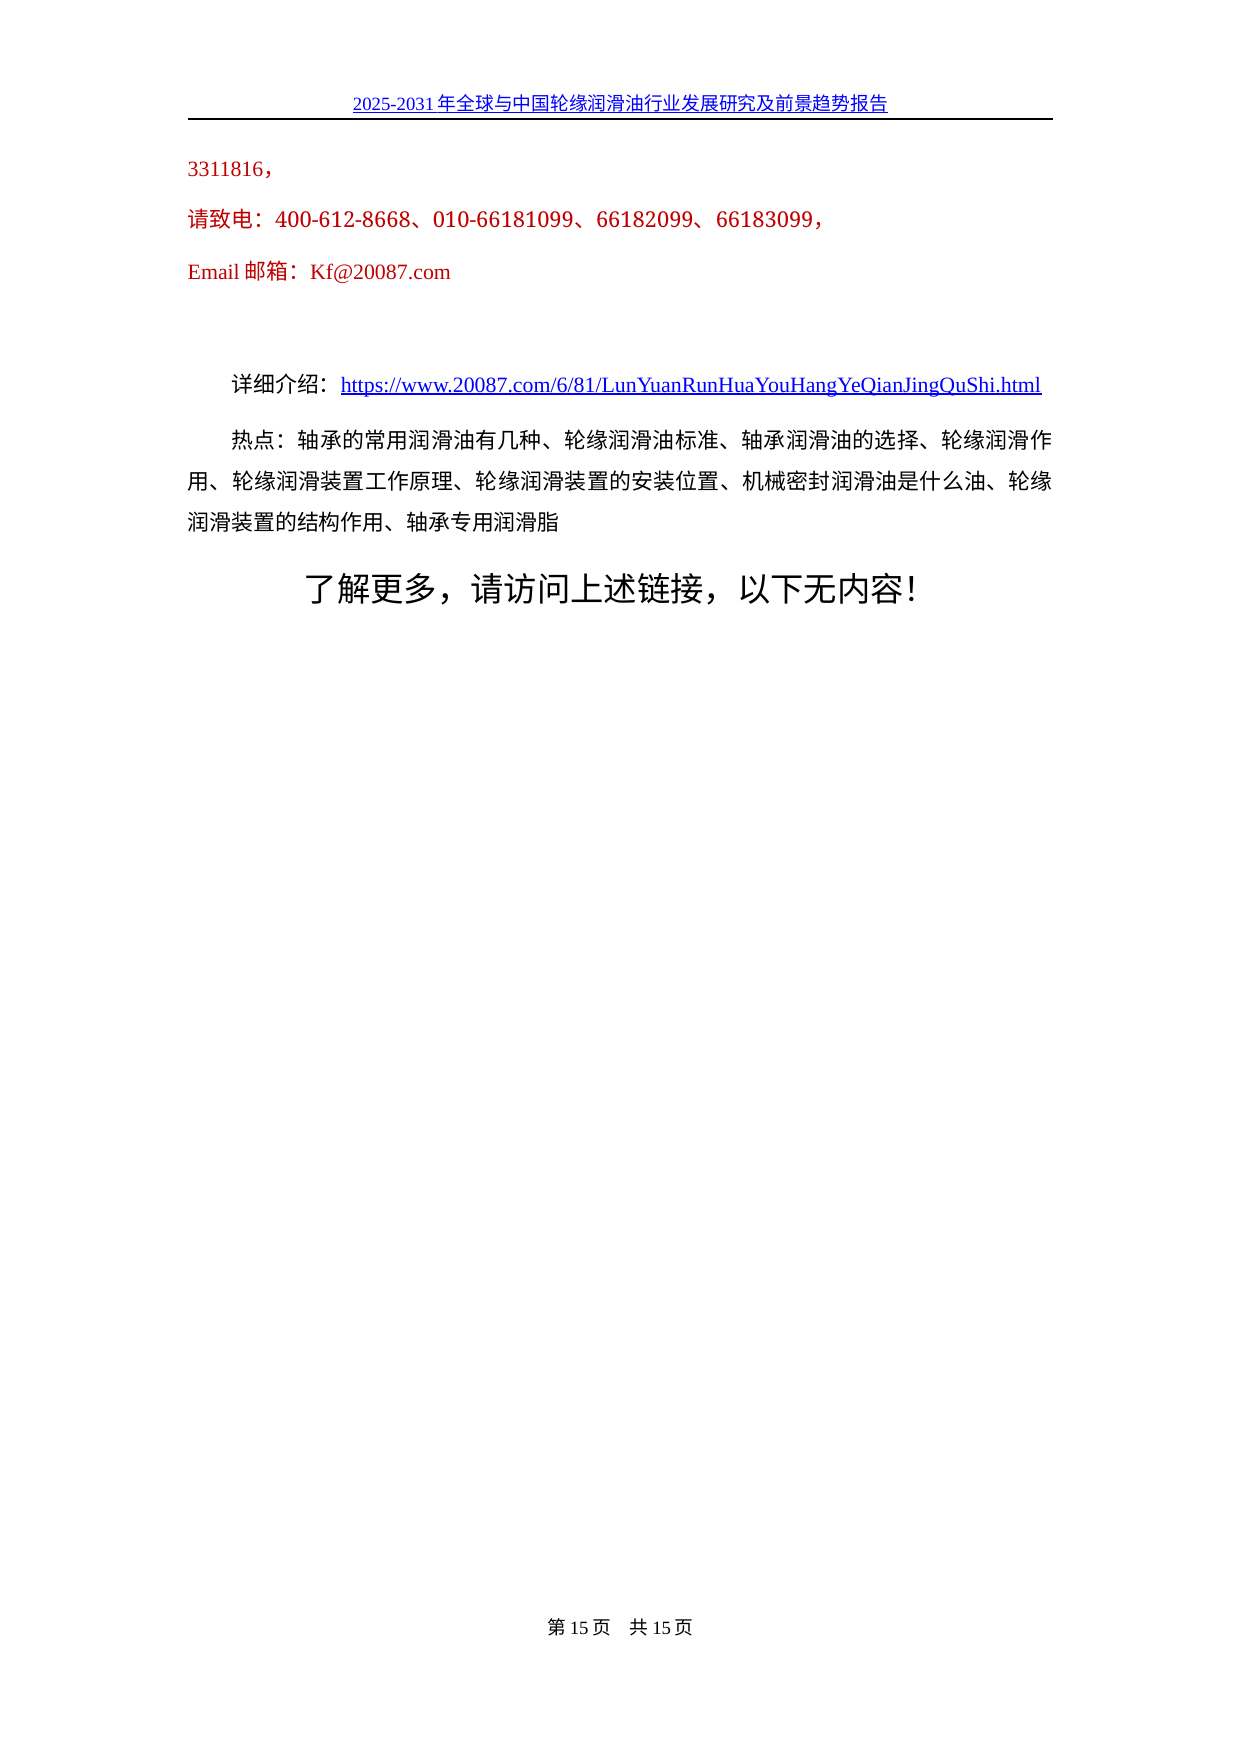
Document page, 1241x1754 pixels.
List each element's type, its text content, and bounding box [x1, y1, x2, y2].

title 了解更多，请访问上述链接，以下无内容！ [187, 554, 1053, 619]
text Email邮箱：Kf@20087.com [187, 253, 1053, 286]
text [187, 150, 1053, 183]
text 详细介绍：https://www.20087.com/6/81/LunYuanRunHuaYouHangYeQianJingQuShi.html [187, 366, 1053, 399]
text 热点：轴承的常用润滑油有几种、轮缘润滑油标准、轴承润滑油的选择、轮缘润滑作用、轮缘润滑装置工作原理、轮缘润滑装置的安装位置、机械密封润滑油是什么油、轮缘润滑装置的结构作用、轴承专用润滑脂 [187, 423, 1053, 537]
text 请致电：400-612-8668、010-66181099、66182099、66183099， [187, 202, 1053, 234]
